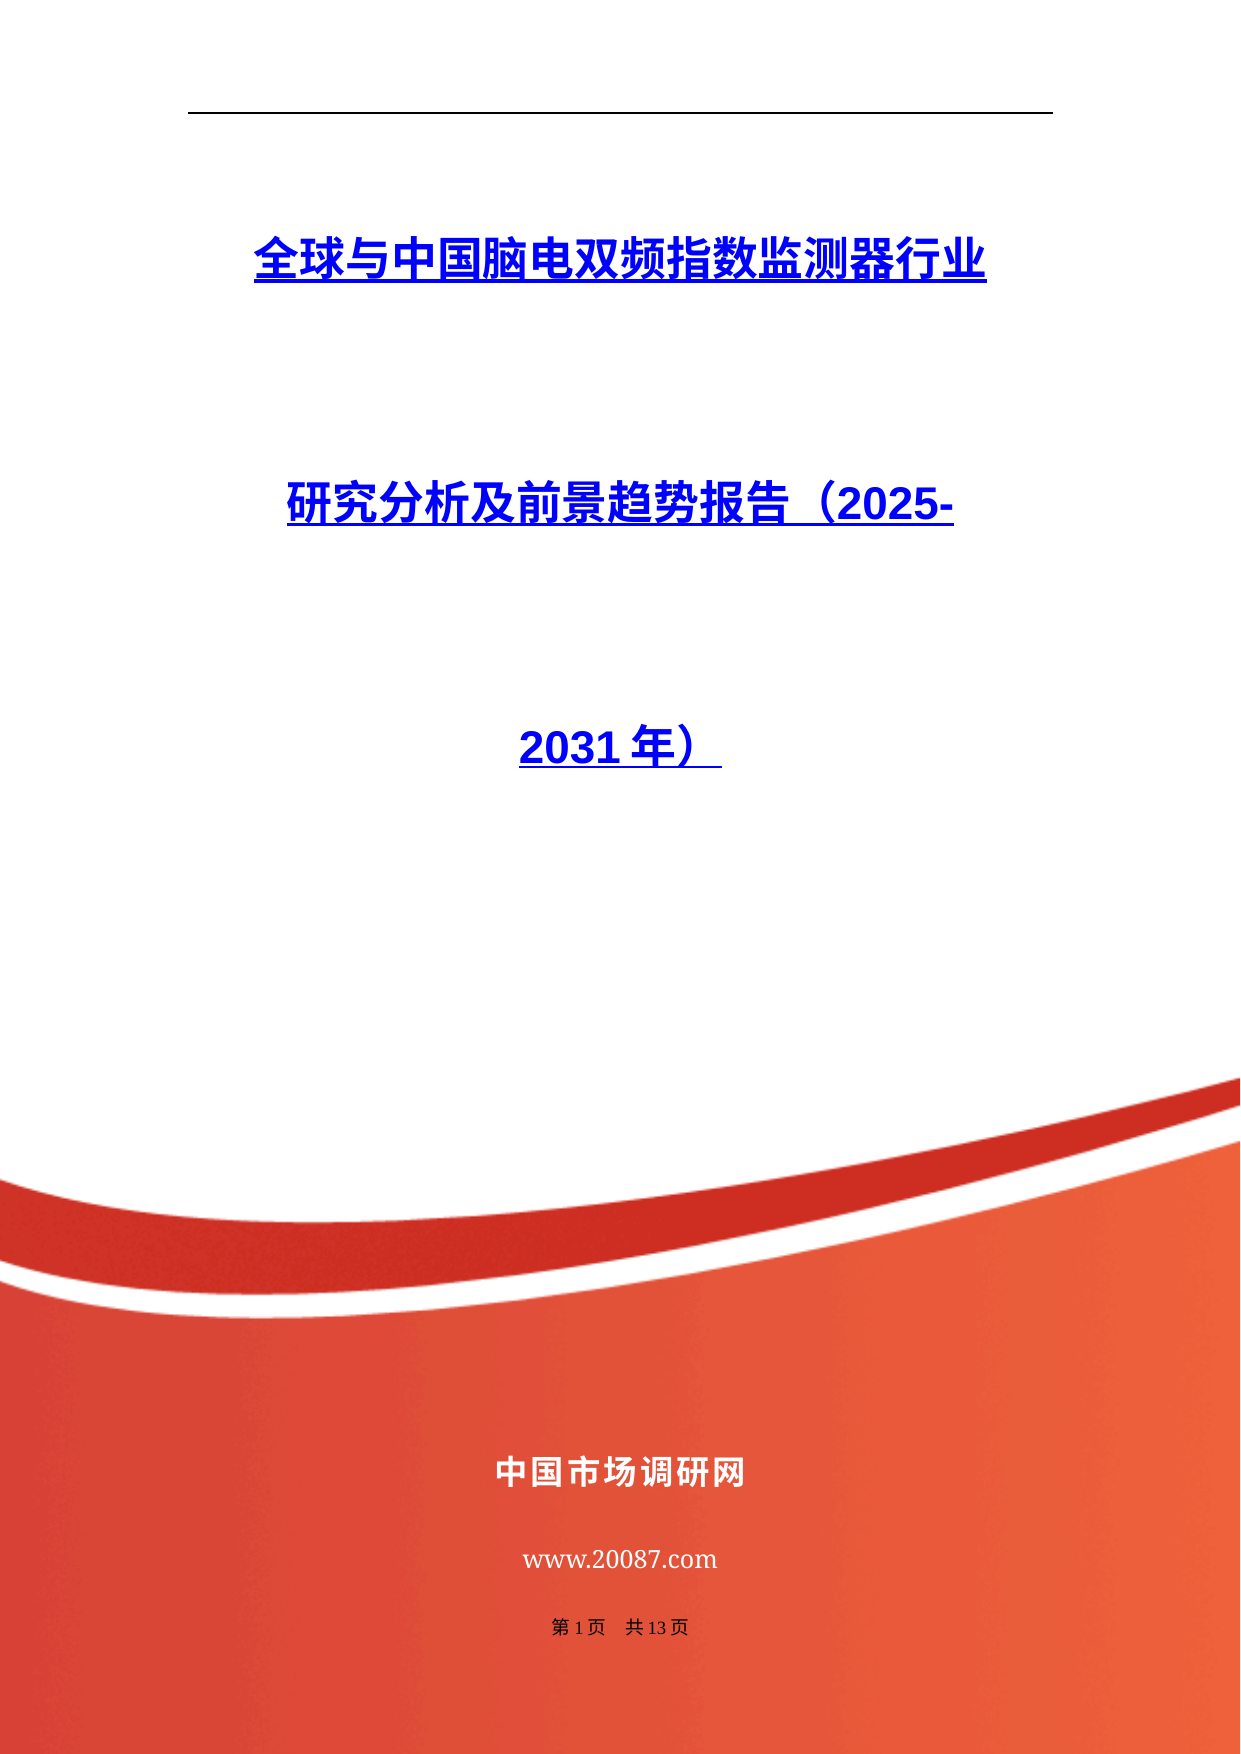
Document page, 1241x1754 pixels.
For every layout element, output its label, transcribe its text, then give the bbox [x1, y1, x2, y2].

table_header 全球与中国脑电双频指数监测器行业研究分析及前景趋势报告（2025-2031年） [188, 207, 1053, 871]
text www.20087.com [187, 1526, 1053, 1591]
subtitle 中国市场调研网 [187, 1437, 1053, 1502]
picture [0, 1006, 1241, 1754]
